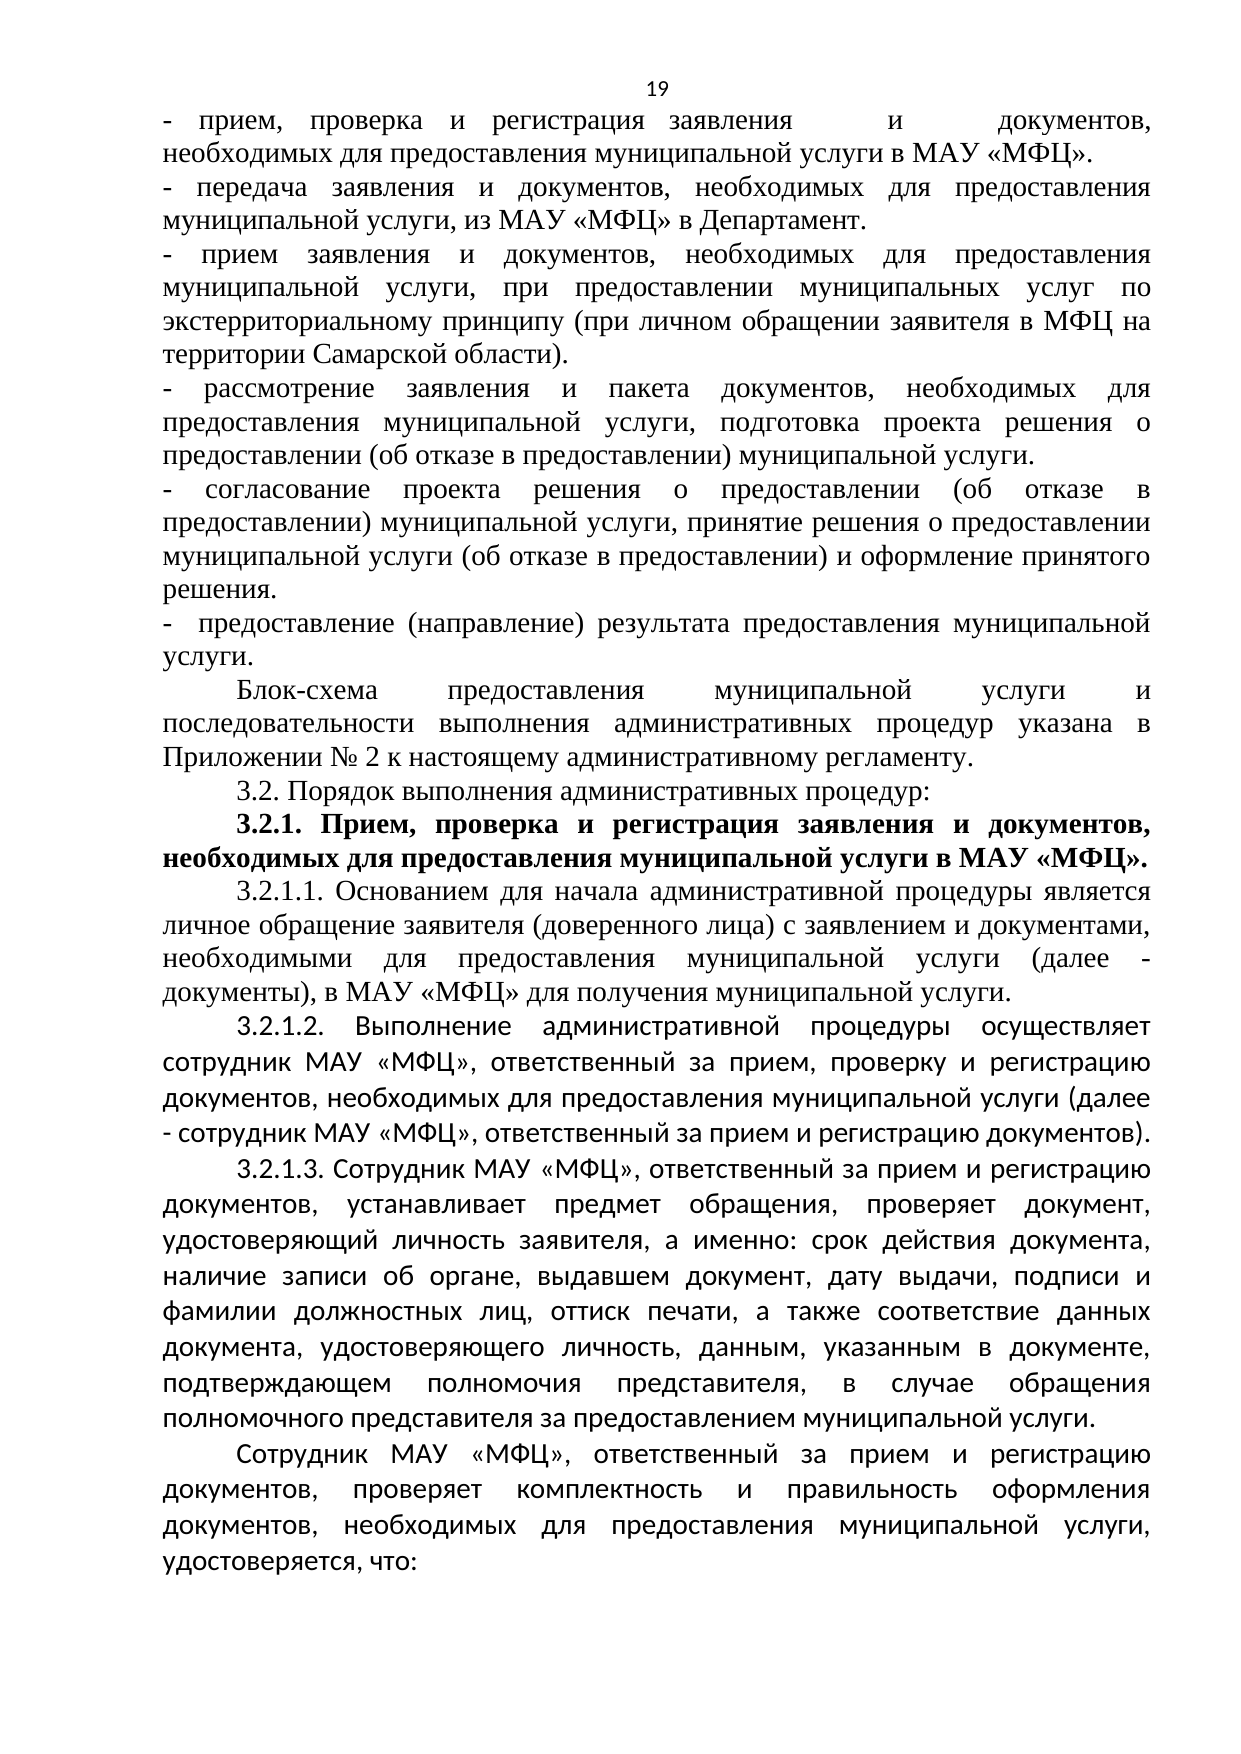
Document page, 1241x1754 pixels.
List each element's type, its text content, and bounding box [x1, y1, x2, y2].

title 3.2. Порядок выполнения административных процедур: [162, 773, 1152, 806]
title - передача заявления и документов, необходимых для предоставления муниципальной услуги, из МАУ «МФЦ» в Департамент. [162, 169, 1152, 236]
title 3.2.1.1. Основанием для начала административной процедуры является личное обращение заявителя (доверенного лица) с заявлением и документами, необходимыми для предоставления муниципальной услуги (далее - документы), в МАУ «МФЦ» для получения муниципальной услуги. [162, 873, 1152, 1007]
title - предоставление (направление) результата предоставления муниципальной услуги. [162, 605, 1152, 672]
text 3.2.1.3. Сотрудник МАУ «МФЦ», ответственный за прием и регистрацию документов, устанавливает предмет обращения, проверяет документ, удостоверяющий личность заявителя, а именно: срок действия документа, наличие записи об органе, выдавшем документ, дату выдачи, подписи и фамилии должностных лиц, оттиск печати, а также соответствие данных документа, удостоверяющего личность, данным, указанным в документе, подтверждающем полномочия представителя, в случае обращения полномочного представителя за предоставлением муниципальной услуги. [162, 1150, 1152, 1435]
text 3.2.1.2. Выполнение административной процедуры осуществляет сотрудник МАУ «МФЦ», ответственный за прием, проверку и регистрацию документов, необходимых для предоставления муниципальной услуги (далее - сотрудник МАУ «МФЦ», ответственный за прием и регистрацию документов). [162, 1007, 1152, 1150]
text Сотрудник МАУ «МФЦ», ответственный за прием и регистрацию документов, проверяет комплектность и правильность оформления документов, необходимых для предоставления муниципальной услуги, удостоверяется, что: [162, 1435, 1152, 1577]
title - прием, проверка и регистрация заявления и документов, необходимых для предоставления муниципальной услуги в МАУ «МФЦ». [162, 102, 1152, 169]
title Блок-схема предоставления муниципальной услуги и последовательности выполнения административных процедур указана в Приложении № 2 к настоящему административному регламенту. [162, 672, 1152, 773]
title - согласование проекта решения о предоставлении (об отказе в предоставлении) муниципальной услуги, принятие решения о предоставлении муниципальной услуги (об отказе в предоставлении) и оформление принятого решения. [162, 471, 1152, 605]
title 3.2.1. Прием, проверка и регистрация заявления и документов, необходимых для предоставления муниципальной услуги в МАУ «МФЦ». [162, 806, 1152, 873]
title - прием заявления и документов, необходимых для предоставления муниципальной услуги, при предоставлении муниципальных услуг по экстерриториальному принципу (при личном обращении заявителя в МФЦ на территории Самарской области). [162, 236, 1152, 370]
title - рассмотрение заявления и пакета документов, необходимых для предоставления муниципальной услуги, подготовка проекта решения о предоставлении (об отказе в предоставлении) муниципальной услуги. [162, 370, 1152, 471]
